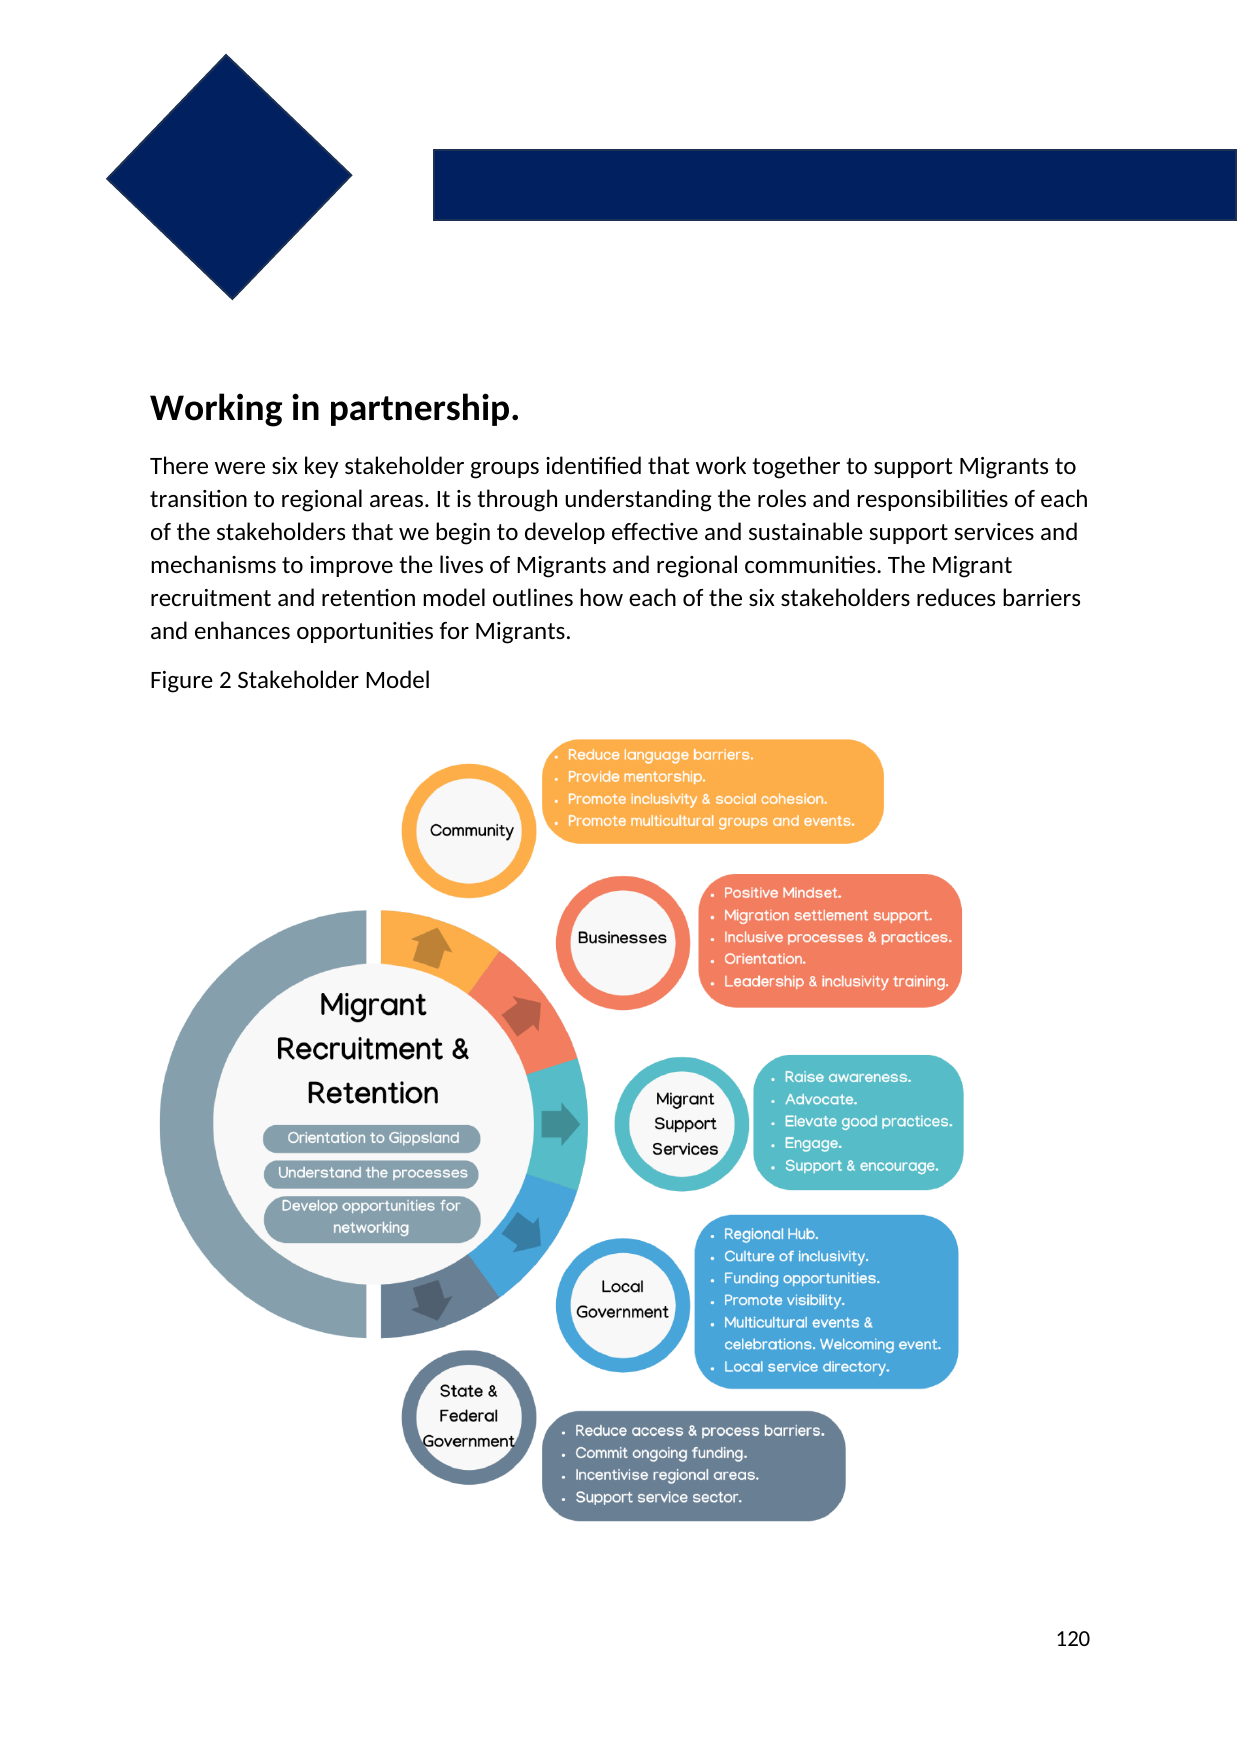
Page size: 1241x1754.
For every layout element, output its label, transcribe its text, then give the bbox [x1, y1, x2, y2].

text Working in partnership. [150, 384, 1090, 430]
text There were six key stakeholder groups identified that work together to support Migrants to transition to regional areas. It is through understanding the roles and responsibilities of each of the stakeholders that we begin to develop effective and sustainable support services and mechanisms to improve the lives of Migrants and regional communities. The Migrant recruitment and retention model outlines how each of the six stakeholders reduces barriers and enhances opportunities for Migrants. [150, 451, 1090, 646]
text Figure 2 Stakeholder Model [150, 665, 1090, 695]
picture [150, 714, 984, 1545]
